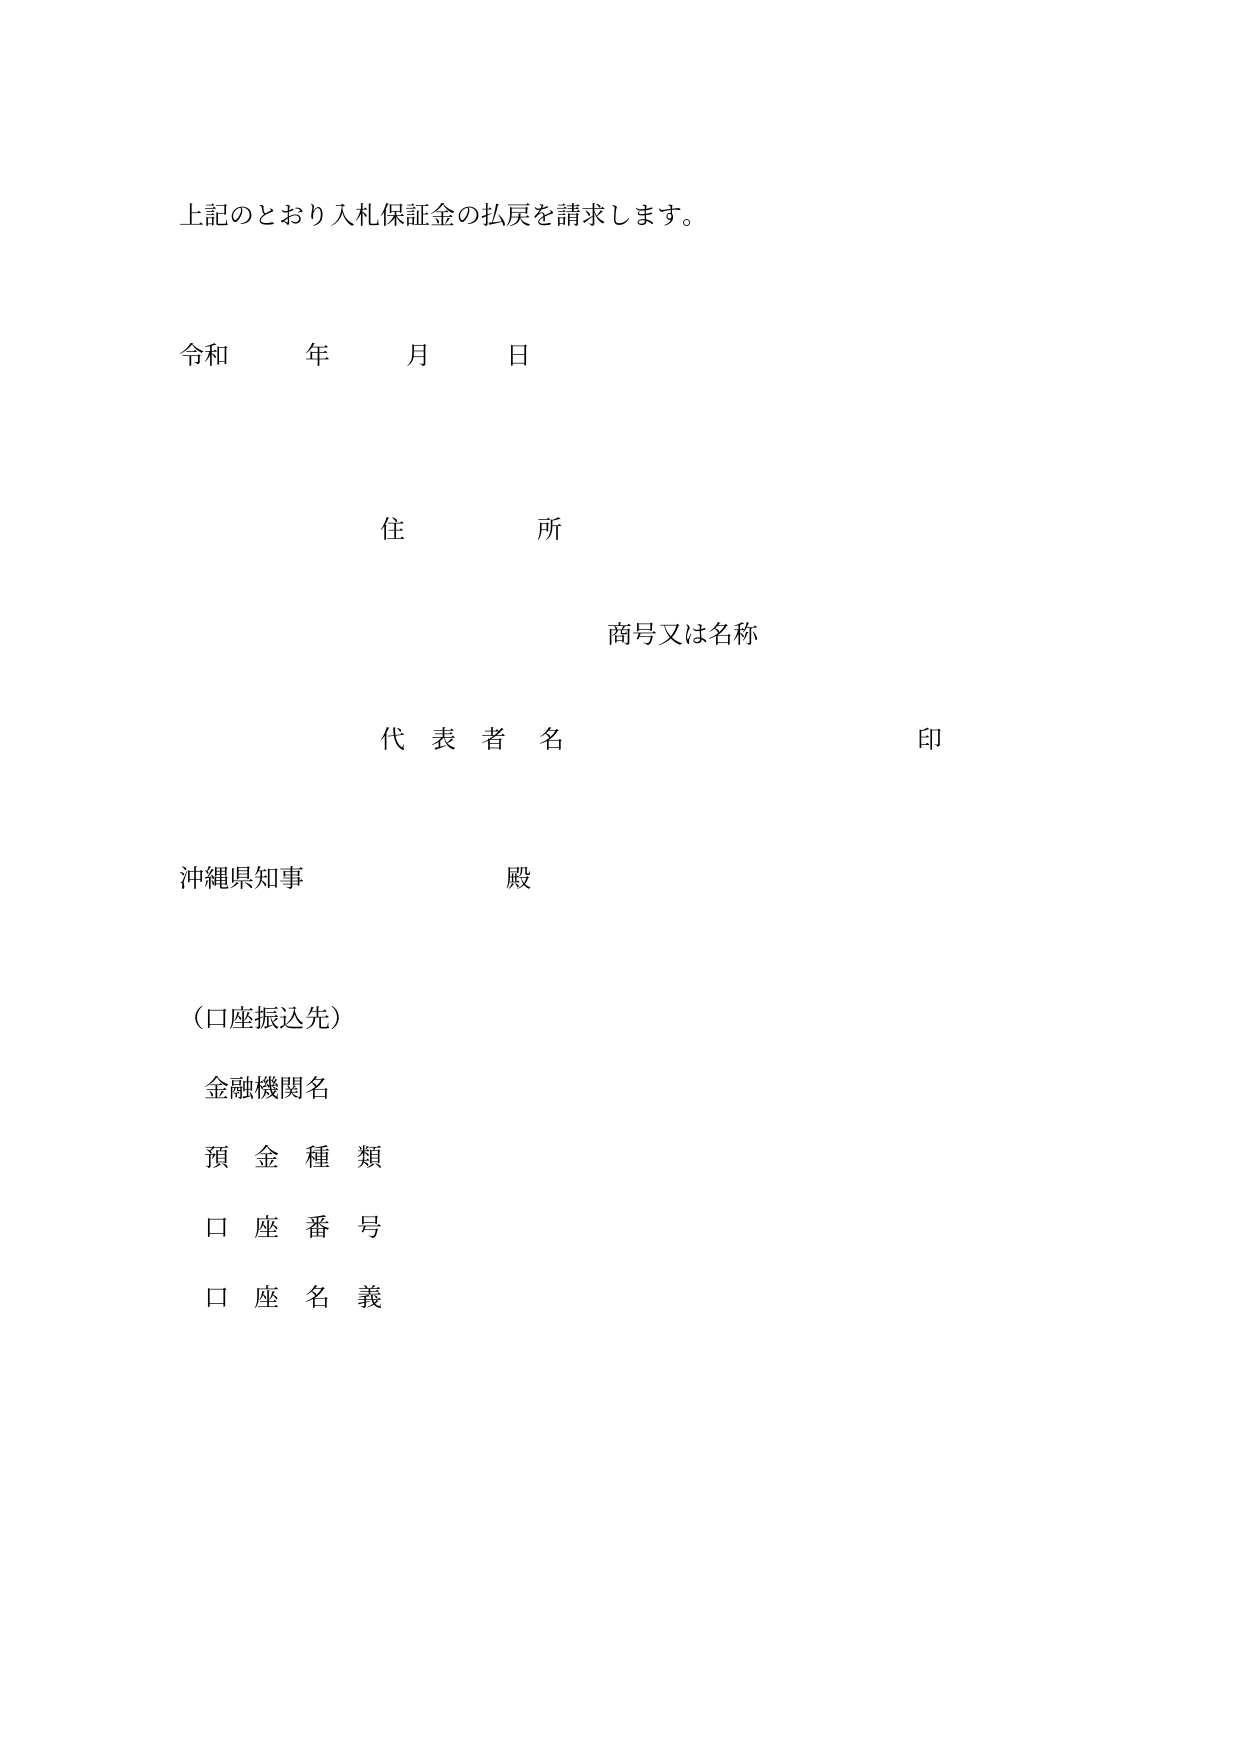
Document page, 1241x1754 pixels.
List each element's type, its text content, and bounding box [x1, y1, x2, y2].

text 上記のとおり入札保証金の払戻を請求します。 [128, 179, 1112, 249]
text 口座名義 [173, 1261, 1112, 1331]
text （口座振込先） [173, 982, 1112, 1051]
text 口座番号 [173, 1191, 1112, 1261]
text 代表者名 印 [128, 702, 1112, 772]
text 令和 年 月 日 [173, 319, 1112, 388]
text 商号又は名称 [128, 598, 1112, 668]
text 預金種類 [173, 1121, 1112, 1191]
text 沖縄県知事 殿 [128, 842, 1112, 912]
text 金融機関名 [173, 1051, 1112, 1121]
text 住 所 [128, 493, 1112, 563]
